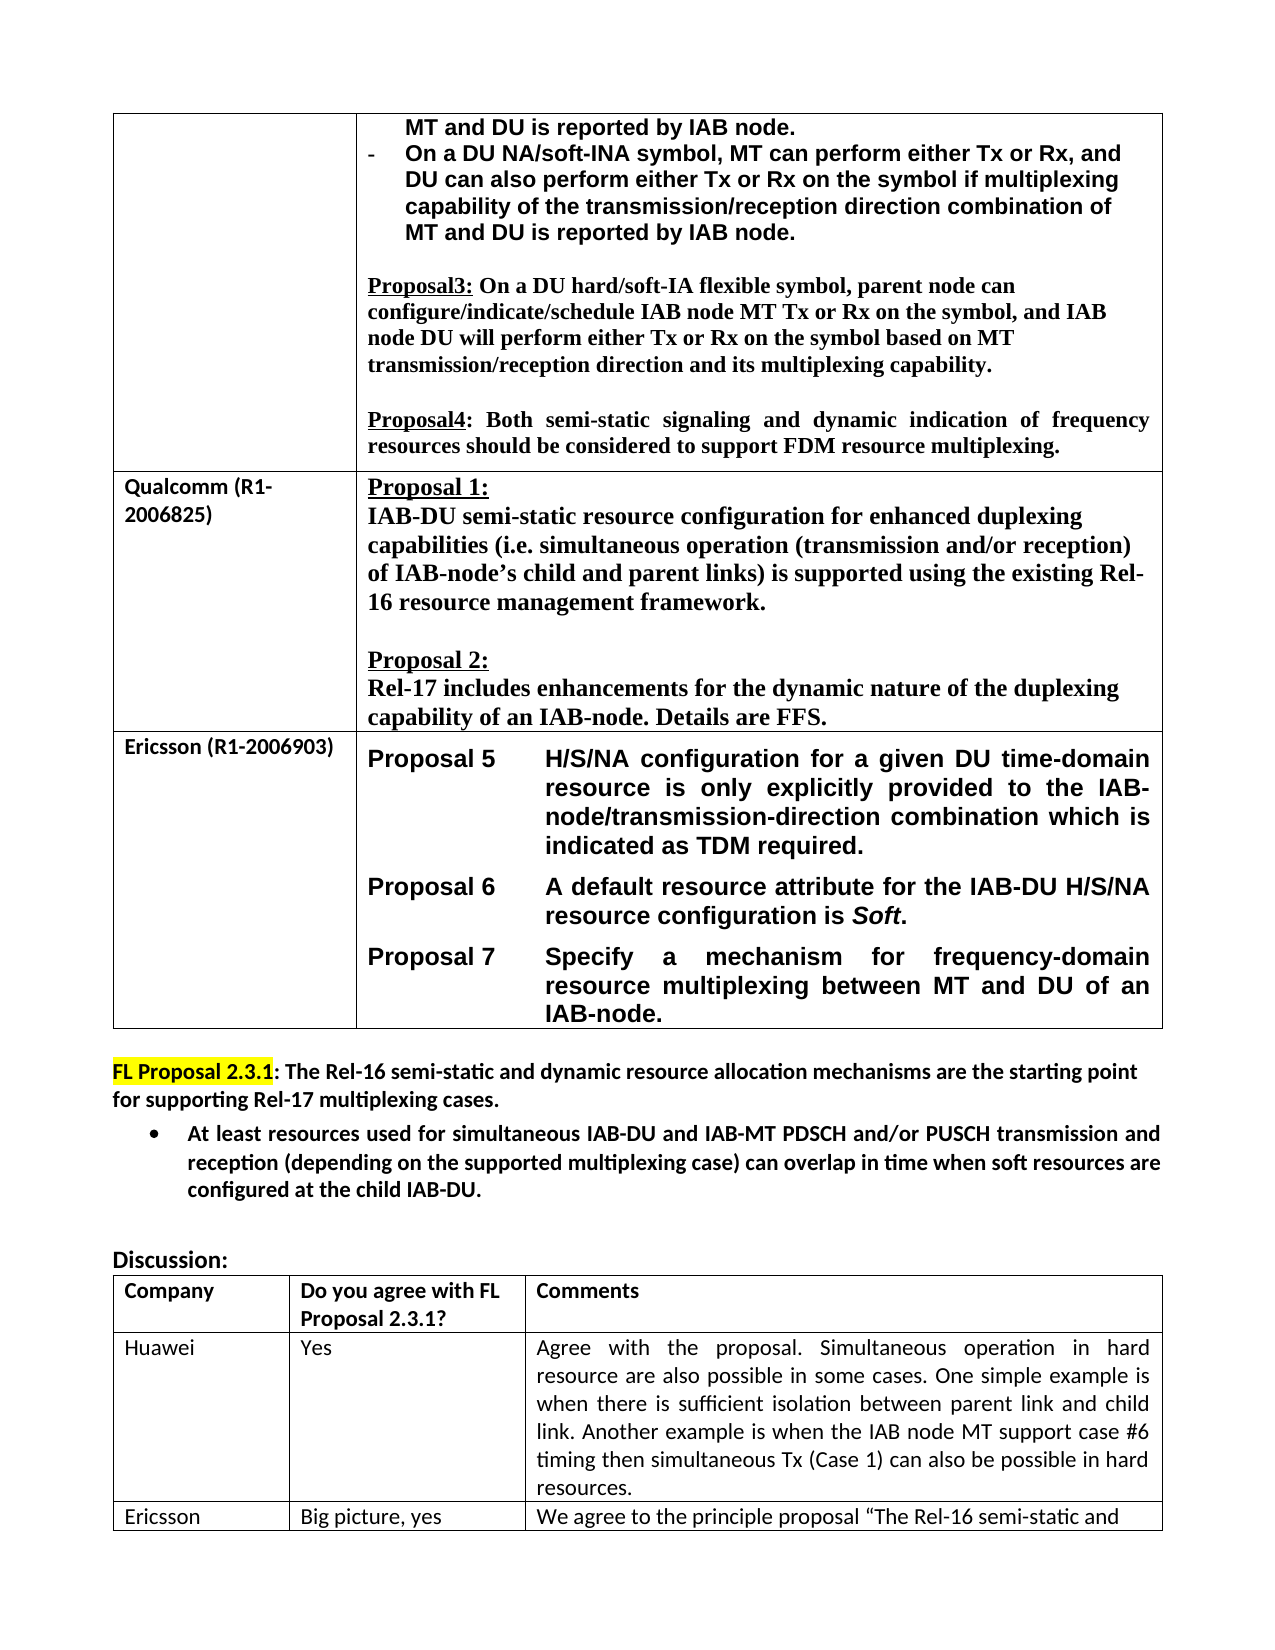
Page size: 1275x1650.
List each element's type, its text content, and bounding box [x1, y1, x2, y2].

table_cell Qualcomm (R1-2006825) [114, 472, 356, 731]
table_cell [357, 114, 1162, 471]
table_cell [526, 1502, 1162, 1530]
text FL Proposal 2.3.1: The Rel-16 semi-static and dynamic resource allocation mechanisms are the starting point for supporting Rel-17 multiplexing cases. [112, 1057, 1162, 1113]
table_cell Proposal 1: IAB-DU semi-static resource configuration for enhanced duplexing capabilities (i.e. simultaneous operation (transmission and/or reception) of IAB-node’s child and parent links) is supported using the existing Rel-16 resource management framework. Proposal 2: Rel-17 includes enhancements for the dynamic nature of the duplexing capability of an IAB-node. Details are FFS. [357, 472, 1162, 731]
table_cell Ericsson (R1-2006903) [114, 732, 356, 1028]
text Discussion: [112, 1244, 1162, 1275]
table_cell Proposal 5 H/S/NA configuration for a given DU time-domain resource is only explicitly provided to the IAB-node/transmission-direction combination which is indicated as TDM required. Proposal 6 A default resource attribute for the IAB-DU H/S/NA resource configuration is Soft. Proposal 7 Specify a mechanism for frequency-domain resource multiplexing between MT and DU of an IAB-node. [357, 732, 1162, 1028]
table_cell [114, 114, 356, 471]
table_cell Big picture, yes [290, 1502, 525, 1530]
table_cell Yes [290, 1333, 525, 1501]
table_cell Ericsson [114, 1502, 289, 1530]
list At least resources used for simultaneous IAB-DU and IAB-MT PDSCH and/or PUSCH transmission and reception (depending on the supported multiplexing case) can overlap in time when soft resources are configured at the child IAB-DU. [150, 1119, 1162, 1204]
table_cell Huawei [114, 1333, 289, 1501]
table_header Company [114, 1276, 289, 1332]
table_header Do you agree with FL Proposal 2.3.1? [290, 1276, 525, 1332]
table_cell Agree with the proposal. Simultaneous operation in hard resource are also possible in some cases. One simple example is when there is sufficient isolation between parent link and child link. Another example is when the IAB node MT support case #6 timing then simultaneous Tx (Case 1) can also be possible in hard resources. [526, 1333, 1162, 1501]
table_header Comments [526, 1276, 1162, 1332]
